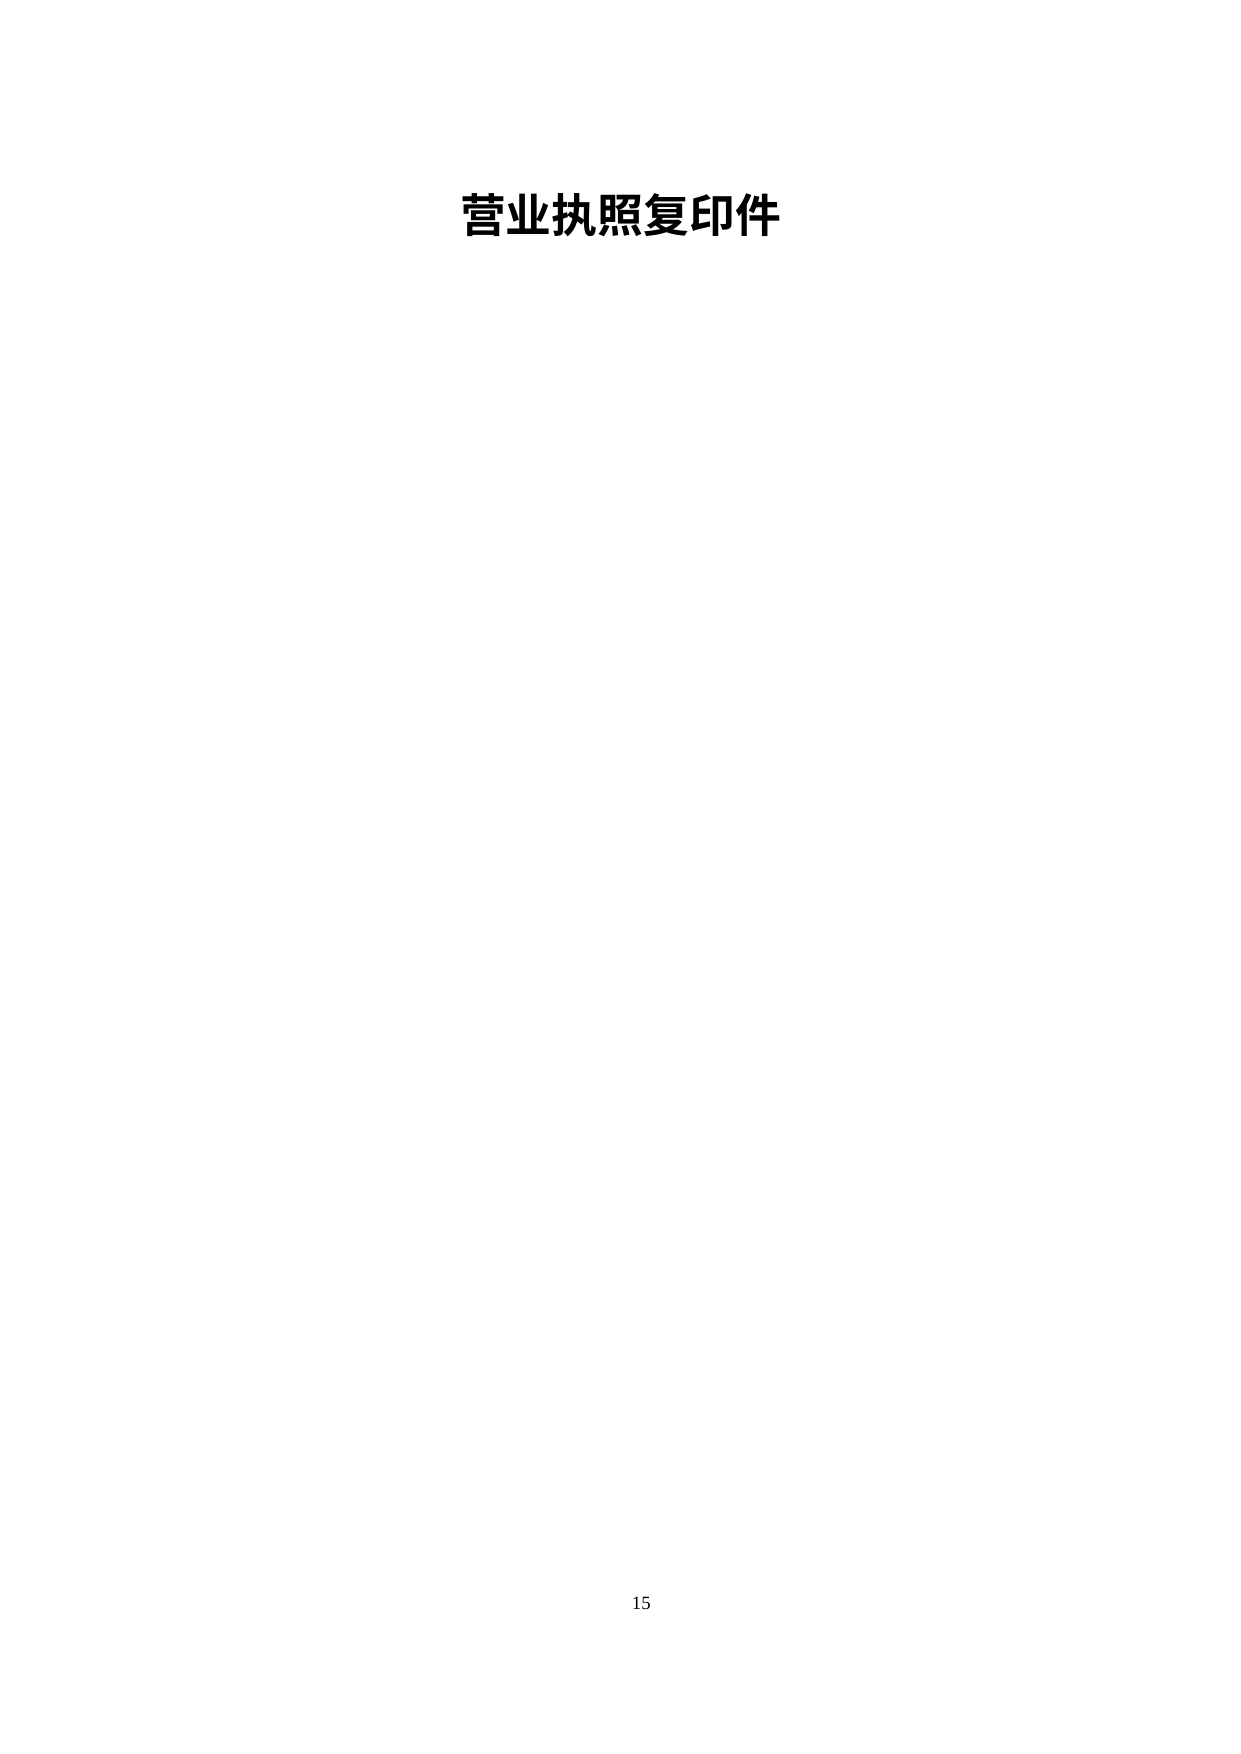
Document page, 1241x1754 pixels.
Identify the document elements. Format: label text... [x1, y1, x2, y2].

text 营业执照复印件 [187, 164, 1053, 262]
